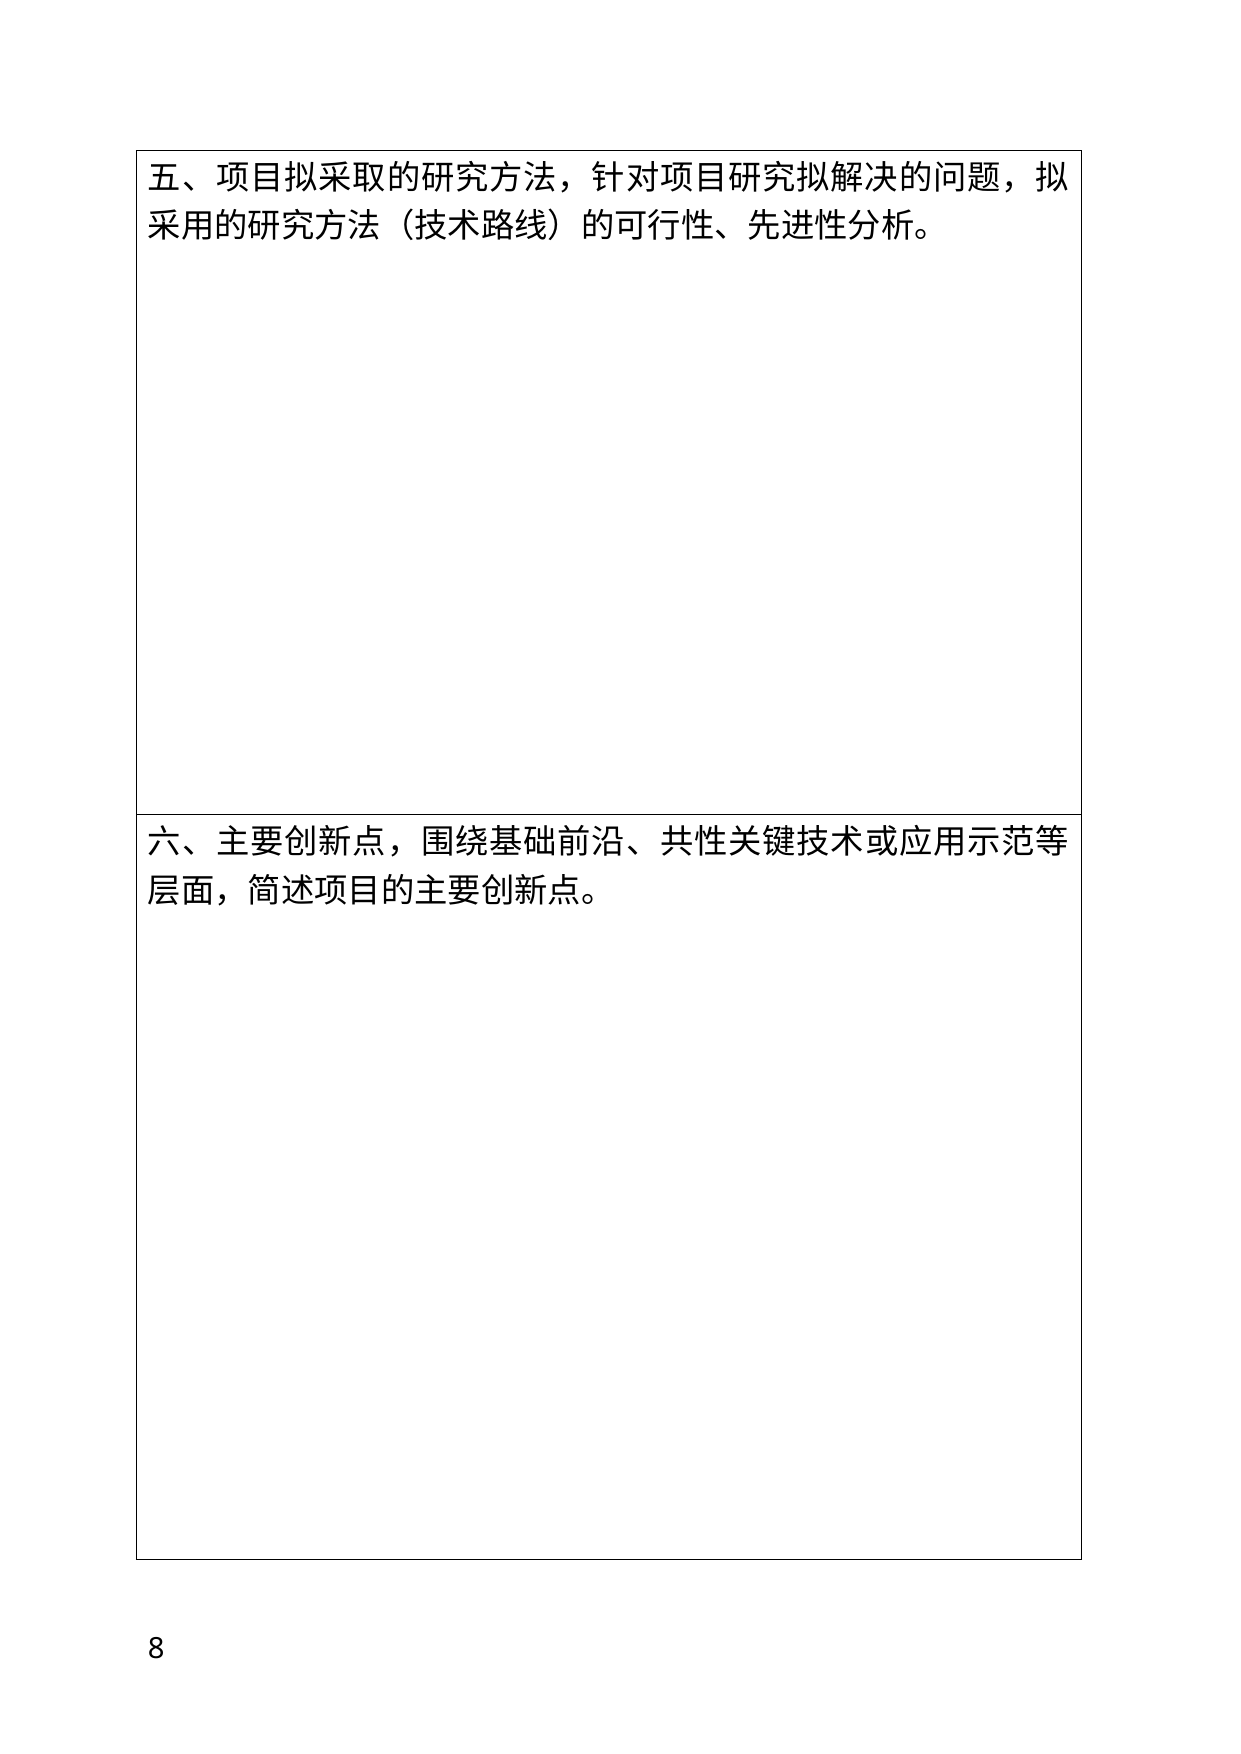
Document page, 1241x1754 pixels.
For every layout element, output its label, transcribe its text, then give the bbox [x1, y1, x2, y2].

table_cell 六、主要创新点，围绕基础前沿、共性关键技术或应用示范等层面，简述项目的主要创新点。 [137, 815, 1081, 1559]
table_cell 五、项目拟采取的研究方法，针对项目研究拟解决的问题，拟采用的研究方法（技术路线）的可行性、先进性分析。 [137, 151, 1081, 814]
